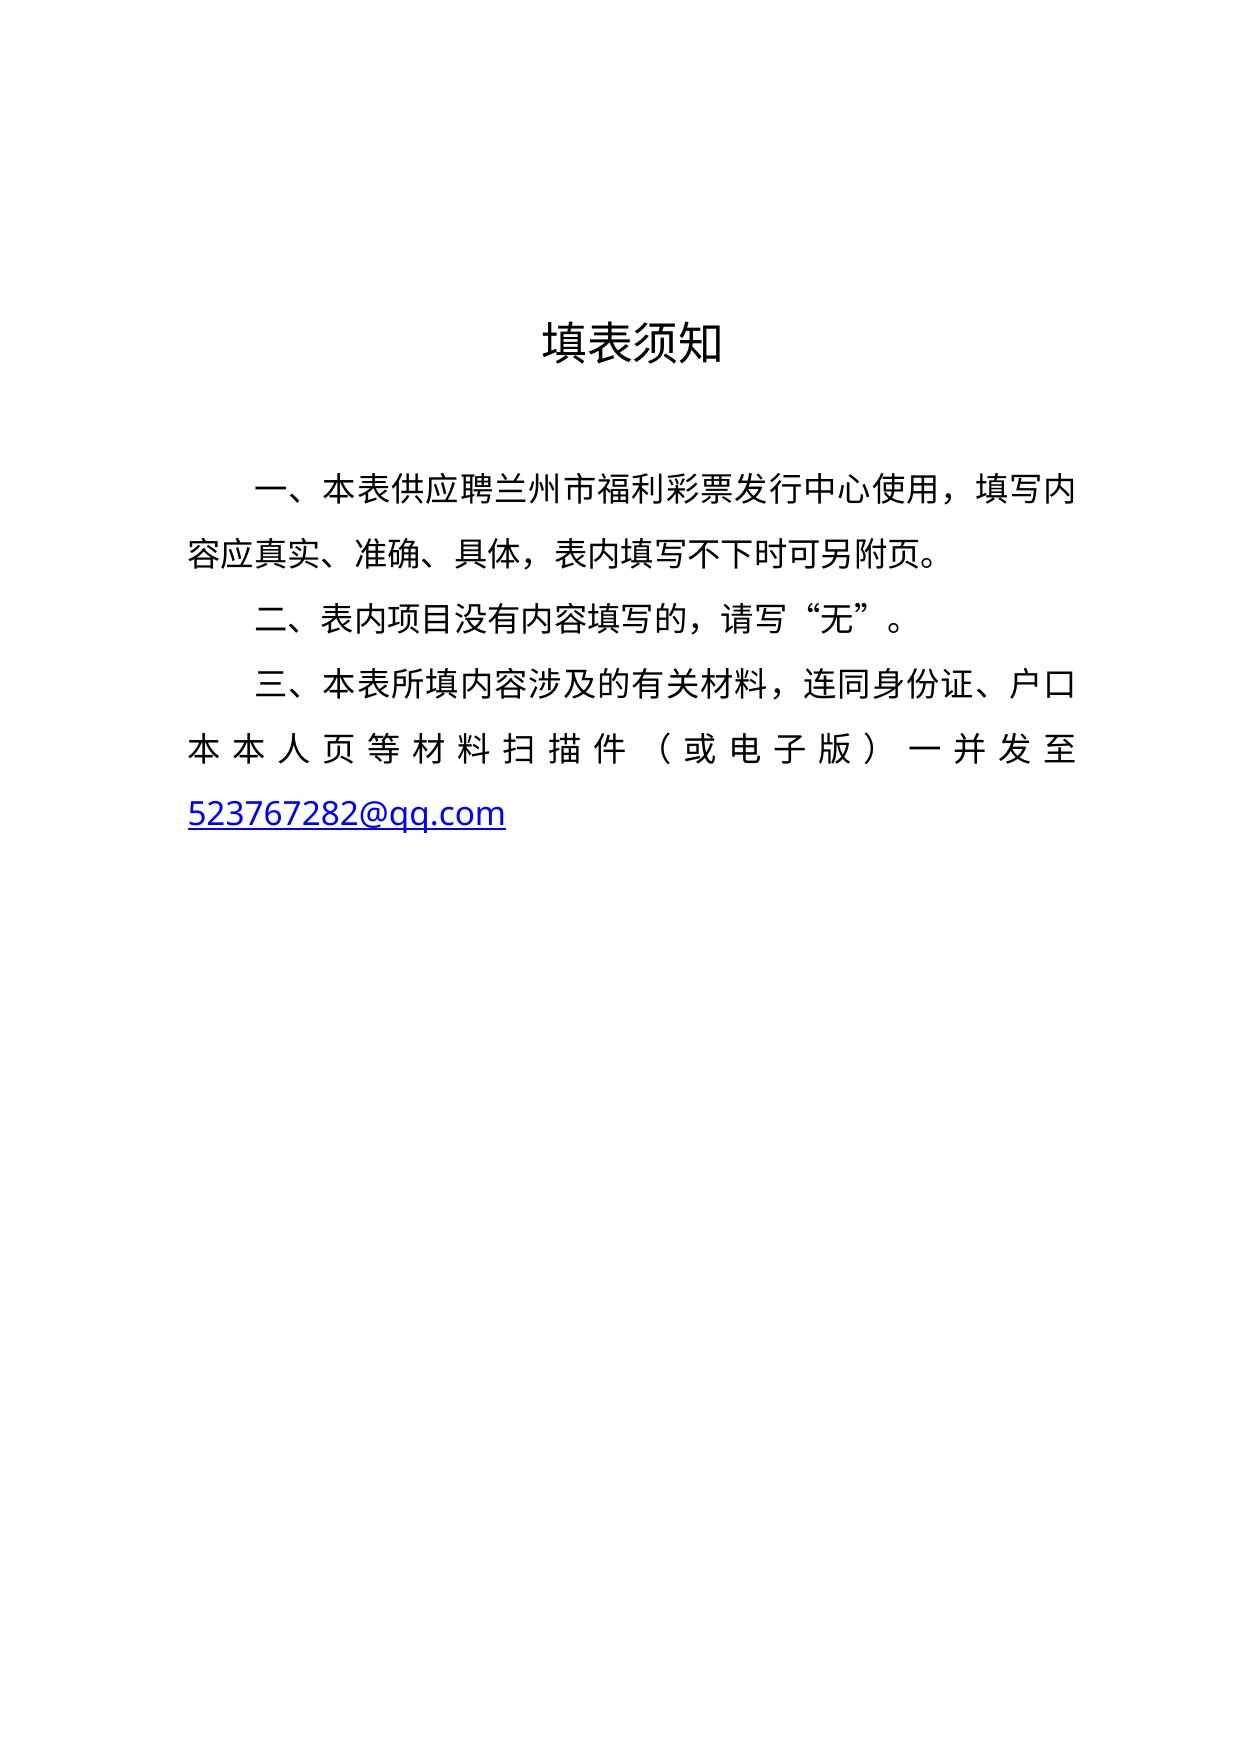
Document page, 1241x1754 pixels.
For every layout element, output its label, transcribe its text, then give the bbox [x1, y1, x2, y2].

text 二、表内项目没有内容填写的，请写“无”。 [187, 584, 1078, 649]
text 三、本表所填内容涉及的有关材料，连同身份证、户口本本人页等材料扫描件（或电子版）一并发至523767282@qq.com [187, 649, 1078, 844]
text 填表须知 [187, 292, 1078, 389]
text 一、本表供应聘兰州市福利彩票发行中心使用，填写内容应真实、准确、具体，表内填写不下时可另附页。 [187, 454, 1078, 584]
